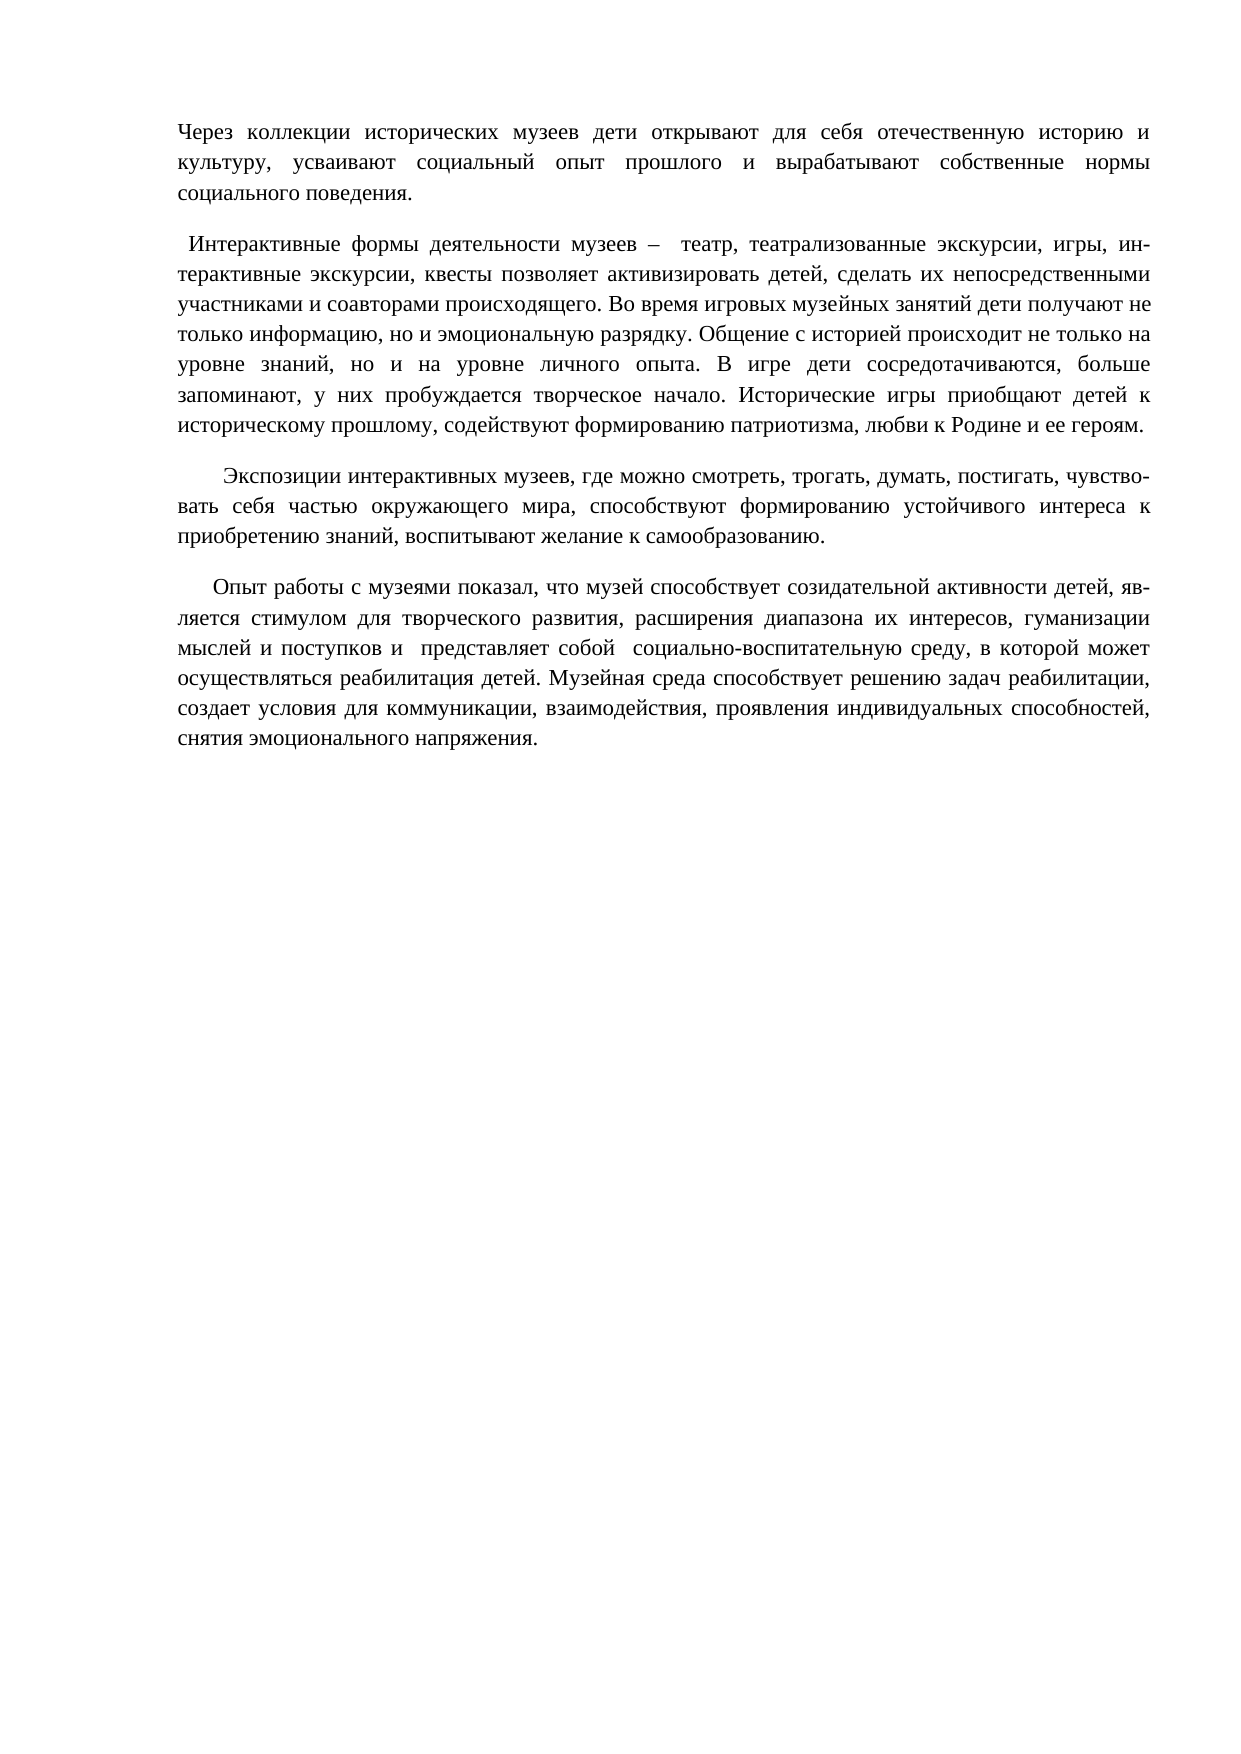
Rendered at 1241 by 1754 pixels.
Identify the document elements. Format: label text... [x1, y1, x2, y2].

text Интерактивные формы деятельности музеев – театр, театрализованные экскурсии, игры, ин-терактивные экскурсии, квесты позволяет активизировать детей, сделать их непосредственными участниками и соавторами происходящего. Во время игровых музейных занятий дети получают не только информацию, но и эмоциональную разрядку. Общение с историей происходит не только на уровне знаний, но и на уровне личного опыта. В игре дети сосредотачиваются, больше запоминают, у них пробуждается творческое начало. Исторические игры приобщают детей к историческому прошлому, содействуют формированию патриотизма, любви к Родине и ее героям. [177, 229, 1152, 437]
text Опыт работы с музеями показал, что музей способствует созидательной активности детей, яв-ляется стимулом для творческого развития, расширения диапазона их интересов, гуманизации мыслей и поступков и представляет собой социально-воспитательную среду, в которой может осуществляться реабилитация детей. Музейная среда способствует решению задач реабилитации, создает условия для коммуникации, взаимодействия, проявления индивидуальных способностей, снятия эмоционального напряжения. [177, 573, 1152, 751]
text Через коллекции исторических музеев дети открывают для себя отечественную историю и культуру, усваивают социальный опыт прошлого и вырабатывают собственные нормы социального поведения. [177, 118, 1152, 205]
text Экспозиции интерактивных музеев, где можно смотреть, трогать, думать, постигать, чувство-вать себя частью окружающего мира, способствуют формированию устойчивого интереса к приобретению знаний, воспитывают желание к самообразованию. [177, 462, 1152, 549]
